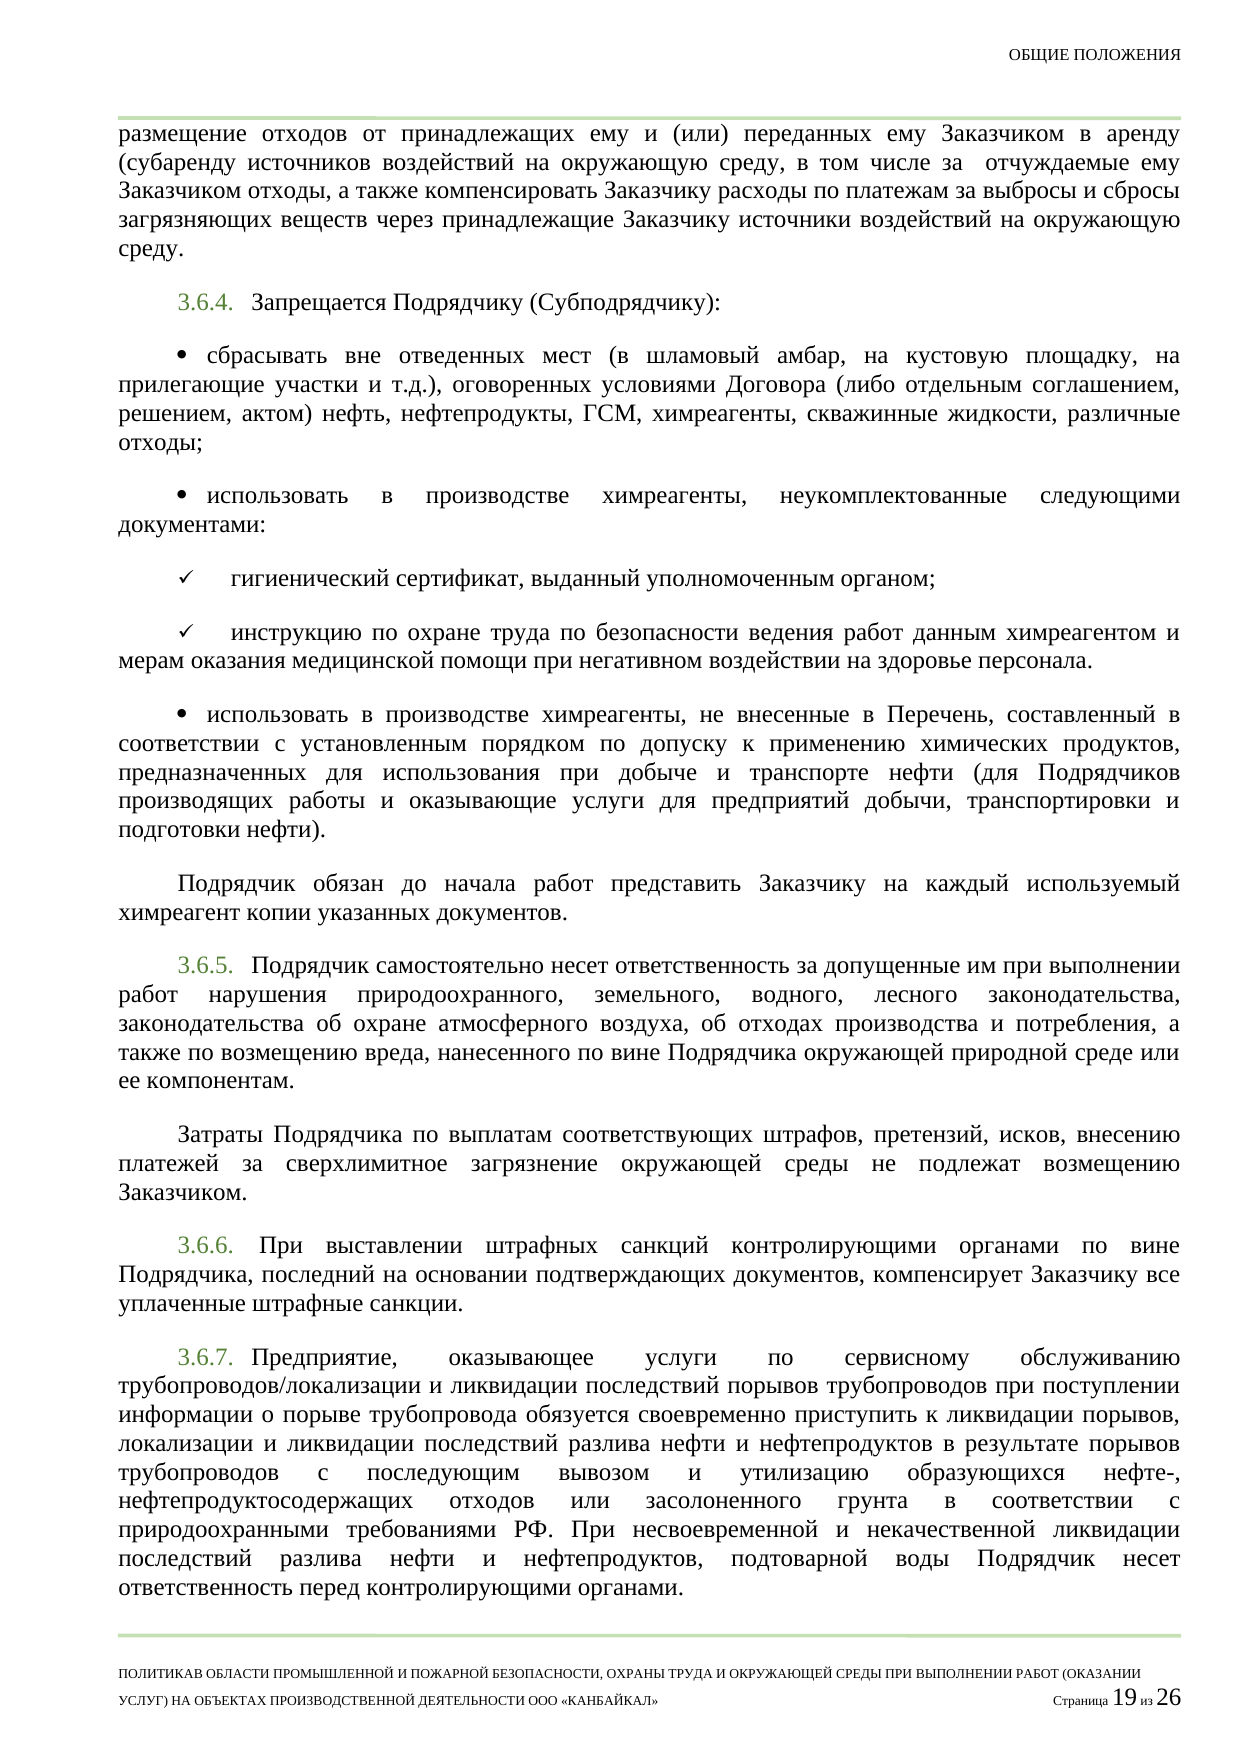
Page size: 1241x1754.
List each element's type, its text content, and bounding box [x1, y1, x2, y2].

list гигиенический сертификат, выданный уполномоченным органом; [118, 563, 1181, 592]
list использовать в производстве химреагенты, неукомплектованные следующими документами: [118, 481, 1181, 538]
list 3.6.6. При выставлении штрафных санкций контролирующими органами по вине Подрядчика, последний на основании подтверждающих документов, компенсирует Заказчику все уплаченные штрафные санкции. [118, 1231, 1181, 1317]
text Затраты Подрядчика по выплатам соответствующих штрафов, претензий, исков, внесению платежей за сверхлимитное загрязнение окружающей среды не подлежат возмещению Заказчиком. [118, 1119, 1181, 1206]
text 3.6.5. Подрядчик самостоятельно несет ответственность за допущенные им при выполнении работ нарушения природоохранного, земельного, водного, лесного законодательства, законодательства об охране атмосферного воздуха, об отходах производства и потребления, а также по возмещению вреда, нанесенного по вине Подрядчика окружающей природной среде или ее компонентам. [118, 951, 1181, 1094]
list инструкцию по охране труда по безопасности ведения работ данным химреагентом и мерам оказания медицинской помощи при негативном воздействии на здоровье персонала. [118, 617, 1181, 674]
list сбрасывать вне отведенных мест (в шламовый амбар, на кустовую площадку, на прилегающие участки и т.д.), оговоренных условиями Договора (либо отдельным соглашением, решением, актом) нефть, нефтепродукты, ГСМ, химреагенты, скважинные жидкости, различные отходы; [118, 341, 1181, 456]
text Подрядчик обязан до начала работ представить Заказчику на каждый используемый химреагент копии указанных документов. [118, 868, 1181, 926]
text 3.6.7. Предприятие, оказывающее услуги по сервисному обслуживанию трубопроводов/локализации и ликвидации последствий порывов трубопроводов при поступлении информации о порыве трубопровода обязуется своевременно приступить к ликвидации порывов, локализации и ликвидации последствий разлива нефти и нефтепродуктов в результате порывов трубопроводов с последующим вывозом и утилизацию образующихся нефте-, нефтепродуктосодержащих отходов или засолоненного грунта в соответствии с природоохранными требованиями РФ. При несвоевременной и некачественной ликвидации последствий разлива нефти и нефтепродуктов, подтоварной воды Подрядчик несет ответственность перед контролирующими органами. [118, 1342, 1181, 1601]
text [118, 118, 1181, 262]
text 3.6.4. Запрещается Подрядчику (Субподрядчику): [118, 287, 1181, 316]
list использовать в производстве химреагенты, не внесенные в Перечень, составленный в соответствии с установленным порядком по допуску к применению химических продуктов, предназначенных для использования при добыче и транспорте нефти (для Подрядчиков производящих работы и оказывающие услуги для предприятий добычи, транспортировки и подготовки нефти). [118, 699, 1181, 843]
